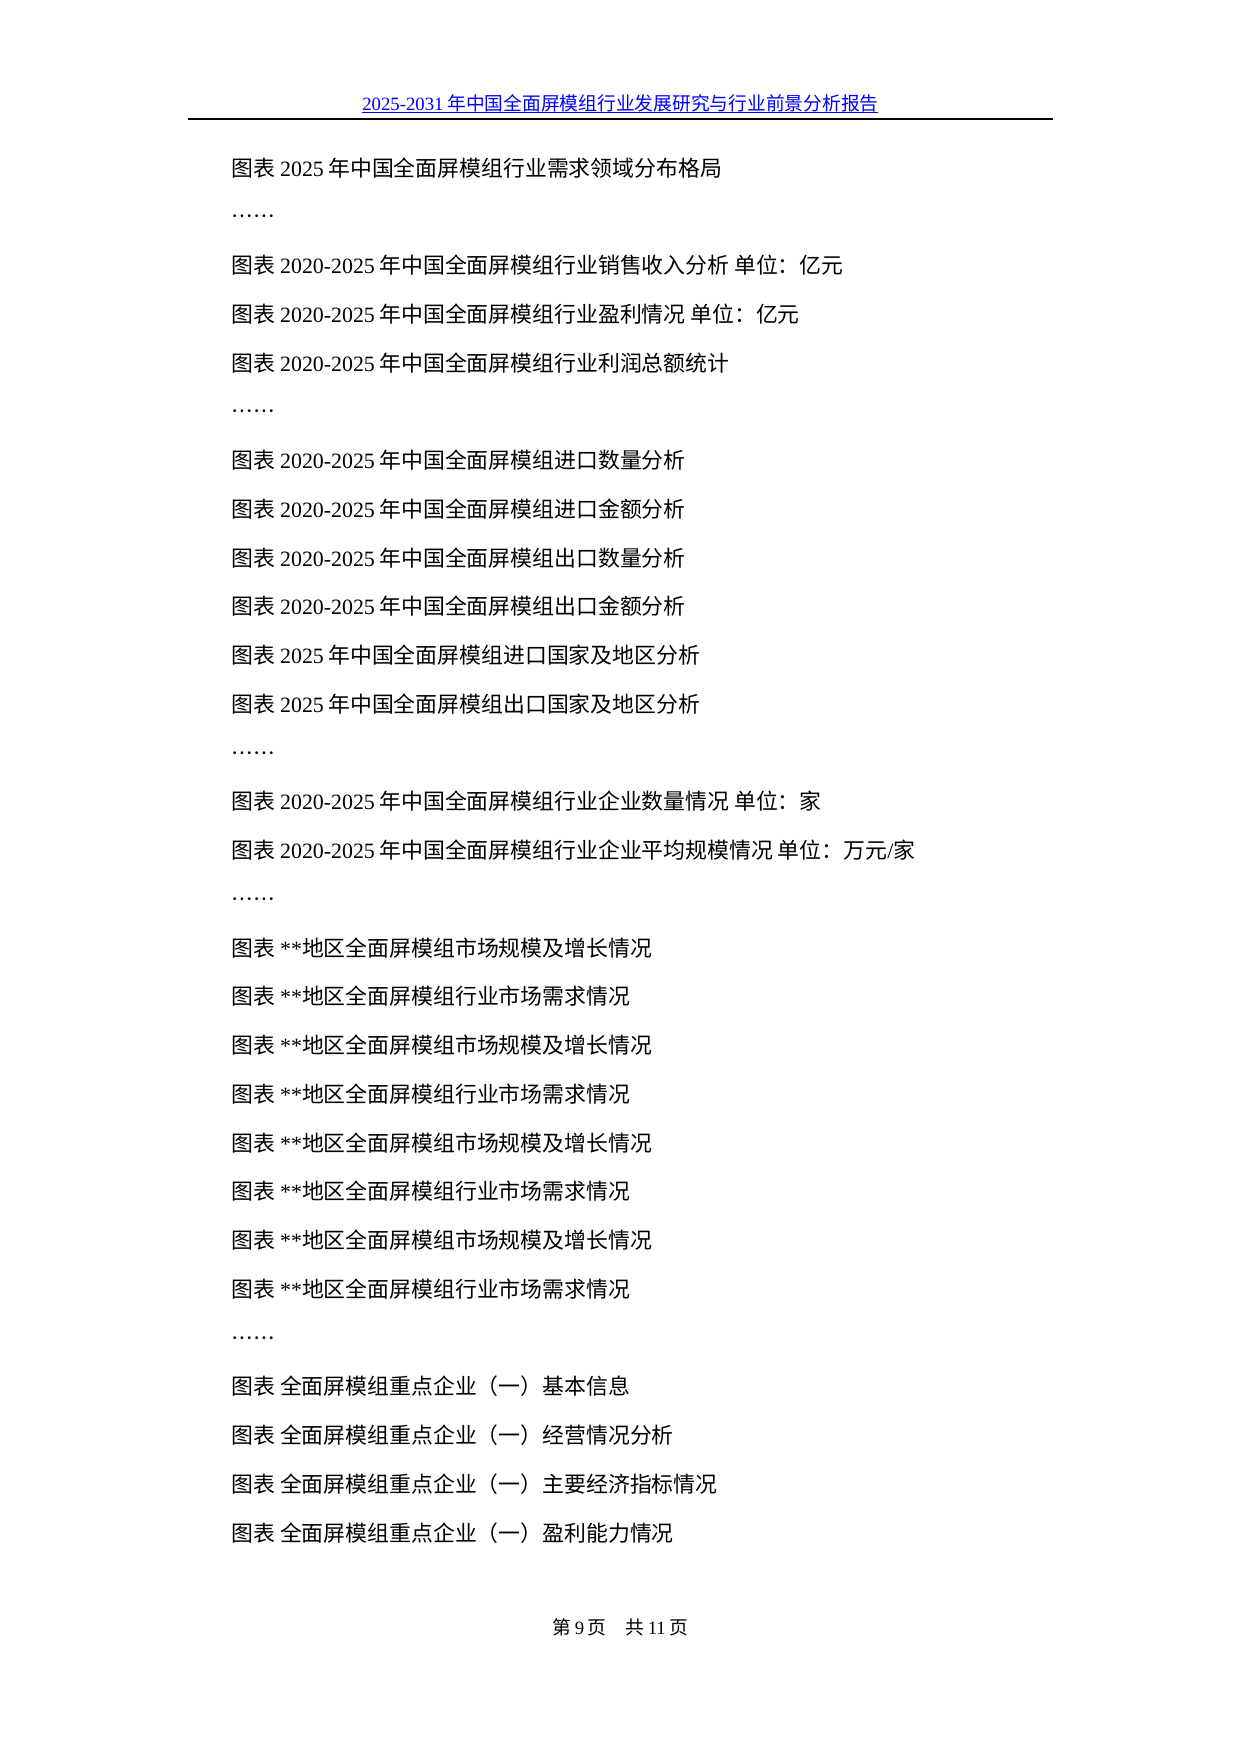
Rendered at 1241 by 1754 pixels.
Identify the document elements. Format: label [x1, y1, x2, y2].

text [187, 150, 1053, 1548]
